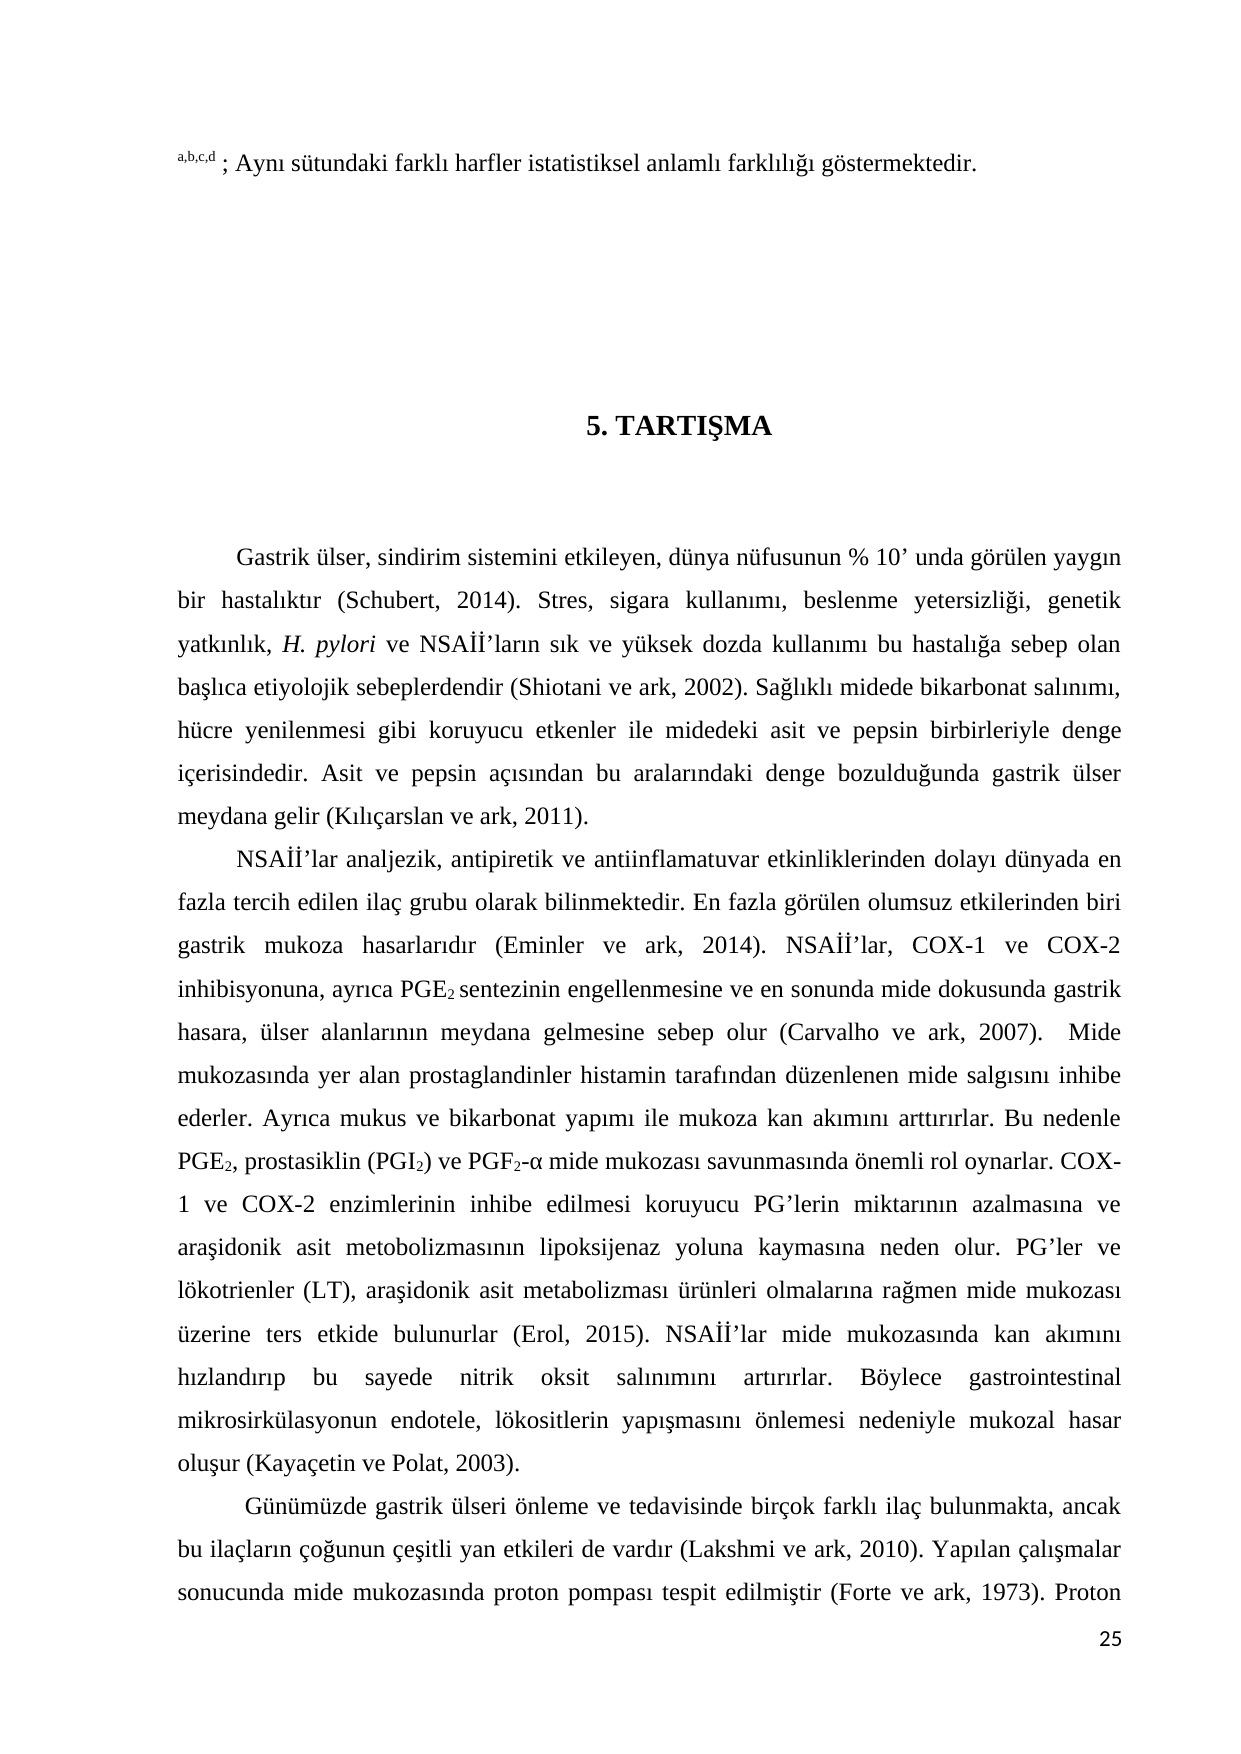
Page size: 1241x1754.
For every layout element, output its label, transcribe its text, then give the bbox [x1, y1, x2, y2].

text 5. TARTIŞMA [177, 408, 1122, 442]
text a,b,c,d ; Aynı sütundaki farklı harfler istatistiksel anlamlı farklılığı göstermektedir. [177, 148, 1122, 176]
text NSAİİ’lar analjezik, antipiretik ve antiinflamatuvar etkinliklerinden dolayı dünyada en fazla tercih edilen ilaç grubu olarak bilinmektedir. En fazla görülen olumsuz etkilerinden biri gastrik mukoza hasarlarıdır (Eminler ve ark, 2014). NSAİİ’lar, COX-1 ve COX-2 inhibisyonuna, ayrıca PGE2 sentezinin engellenmesine ve en sonunda mide dokusunda gastrik hasara, ülser alanlarının meydana gelmesine sebep olur (Carvalho ve ark, 2007). Mide mukozasında yer alan prostaglandinler histamin tarafından düzenlenen mide salgısını inhibe ederler. Ayrıca mukus ve bikarbonat yapımı ile mukoza kan akımını arttırırlar. Bu nedenle PGE2, prostasiklin (PGI2) ve PGF2-α mide mukozası savunmasında önemli rol oynarlar. COX-1 ve COX-2 enzimlerinin inhibe edilmesi koruyucu PG’lerin miktarının azalmasına ve araşidonik asit metobolizmasının lipoksijenaz yoluna kaymasına neden olur. PG’ler ve lökotrienler (LT), araşidonik asit metabolizması ürünleri olmalarına rağmen mide mukozası üzerine ters etkide bulunurlar (Erol, 2015). NSAİİ’lar mide mukozasında kan akımını hızlandırıp bu sayede nitrik oksit salınımını artırırlar. Böylece gastrointestinal mikrosirkülasyonun endotele, lökositlerin yapışmasını önlemesi nedeniyle mukozal hasar oluşur (Kayaçetin ve Polat, 2003). [177, 844, 1122, 1477]
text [177, 1491, 1122, 1606]
text Gastrik ülser, sindirim sistemini etkileyen, dünya nüfusunun % 10’ unda görülen yaygın bir hastalıktır (Schubert, 2014). Stres, sigara kullanımı, beslenme yetersizliği, genetik yatkınlık, H. pylori ve NSAİİ’ların sık ve yüksek dozda kullanımı bu hastalığa sebep olan başlıca etiyolojik sebeplerdendir (Shiotani ve ark, 2002). Sağlıklı midede bikarbonat salınımı, hücre yenilenmesi gibi koruyucu etkenler ile midedeki asit ve pepsin birbirleriyle denge içerisindedir. Asit ve pepsin açısından bu aralarındaki denge bozulduğunda gastrik ülser meydana gelir (Kılıçarslan ve ark, 2011). [177, 542, 1122, 830]
